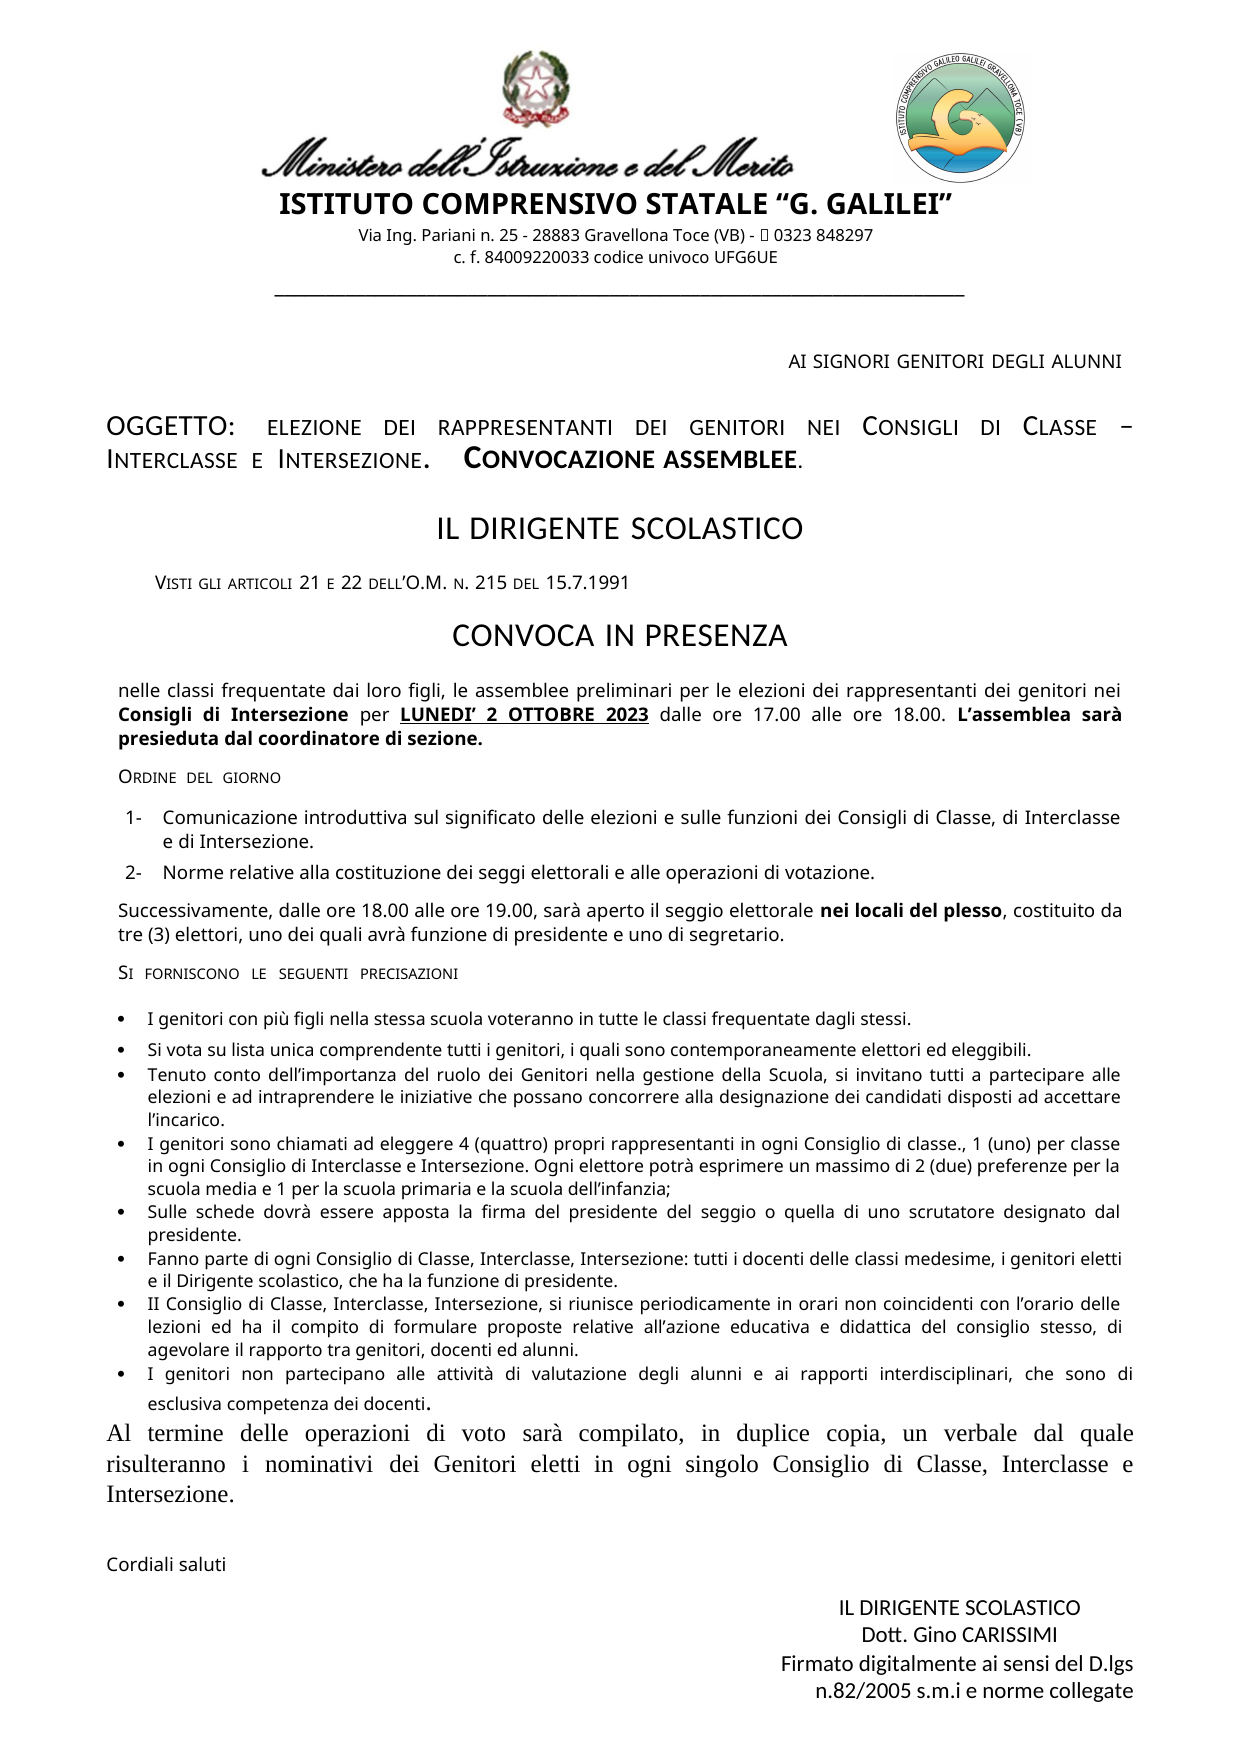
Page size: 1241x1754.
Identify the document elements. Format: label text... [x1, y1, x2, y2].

picture [259, 44, 796, 181]
list Tenuto conto dell’importanza del ruolo dei Genitori nella gestione della Scuola, si invitano tutti a partecipare alle elezioni e ad intraprendere le iniziative che possano concorrere alla designazione dei candidati disposti ad accettare l’incarico. [118, 1063, 1122, 1132]
text SI FORNISCONO LE SEGUENTI PRECISAZIONI [118, 959, 1134, 984]
text nelle classi frequentate dai loro figli, le assemblee preliminari per le elezioni dei rappresentanti dei genitori nei Consigli di Intersezione per LUNEDI’ 2 OTTOBRE 2023 dalle ore 17.00 alle ore 18.00. L’assemblea sarà presieduta dal coordinatore di sezione. [118, 678, 1122, 751]
text Al termine delle operazioni di voto sarà compilato, in duplice copia, un verbale dal quale risulteranno i nominativi dei Genitori eletti in ogni singolo Consiglio di Classe, Interclasse e Intersezione. [106, 1417, 1134, 1509]
list I genitori con più figli nella stessa scuola voteranno in tutte le classi frequentate dagli stessi. [118, 1001, 1134, 1032]
list Norme relative alla costituzione dei seggi elettorali e alle operazioni di votazione. [125, 853, 1134, 886]
list I genitori non partecipano alle attività di valutazione degli alunni e ai rapporti interdisciplinari, che sono di esclusiva competenza dei docenti. [118, 1361, 1134, 1417]
text IL DIRIGENTE SCOLASTICO [106, 1593, 1134, 1621]
list Comunicazione introduttiva sul significato delle elezioni e sulle funzioni dei Consigli di Classe, di Interclasse e di Intersezione. [125, 805, 1121, 853]
text Dott. Gino CARISSIMI [106, 1621, 1134, 1649]
text Firmato digitalmente ai sensi del D.lgs [106, 1649, 1134, 1677]
text n.82/2005 s.m.i e norme collegate [106, 1677, 1134, 1705]
list Si vota su lista unica comprendente tutti i genitori, i quali sono contemporaneamente elettori ed eleggibili. [118, 1032, 1134, 1063]
picture [894, 52, 1033, 184]
text Successivamente, dalle ore 18.00 alle ore 19.00, sarà aperto il seggio elettorale nei locali del plesso, costituito da tre (3) elettori, uno dei quali avrà funzione di presidente e uno di segretario. [118, 898, 1122, 946]
list I genitori sono chiamati ad eleggere 4 (quattro) propri rappresentanti in ogni Consiglio di classe., 1 (uno) per classe in ogni Consiglio di Interclasse e Intersezione. Ogni elettore potrà esprimere un massimo di 2 (due) preferenze per la scuola media e 1 per la scuola primaria e la scuola dell’infanzia; [118, 1132, 1122, 1201]
text VISTI GLI ARTICOLI 21 E 22 DELL’O.M. N. 215 DEL 15.7.1991 [118, 569, 667, 595]
subtitle OGGETTO: elezione dei rappresentanti dei genitori nei Consigli di Classe – Interclasse e Intersezione. Convocazione assemblee. [106, 409, 1134, 475]
text Cordiali saluti [106, 1551, 1134, 1576]
list Sulle schede dovrà essere apposta la firma del presidente del seggio o quella di uno scrutatore designato dal presidente. [118, 1201, 1122, 1247]
text ORDINE DEL GIORNO [118, 763, 1134, 789]
list Fanno parte di ogni Consiglio di Classe, Interclasse, Intersezione: tutti i docenti delle classi medesime, i genitori eletti e il Dirigente scolastico, che ha la funzione di presidente. [118, 1247, 1122, 1292]
list II Consiglio di Classe, Interclasse, Intersezione, si riunisce periodicamente in orari non coincidenti con l’orario delle lezioni ed ha il compito di formulare proposte relative all’azione educativa e didattica del consiglio stesso, di agevolare il rapporto tra genitori, docenti ed alunni. [118, 1292, 1122, 1361]
text AI SIGNORI GENITORI DEGLI ALUNNI [106, 348, 1122, 374]
subtitle CONVOCA IN PRESENZA [118, 614, 1121, 655]
subtitle IL DIRIGENTE SCOLASTICO [118, 507, 1121, 547]
